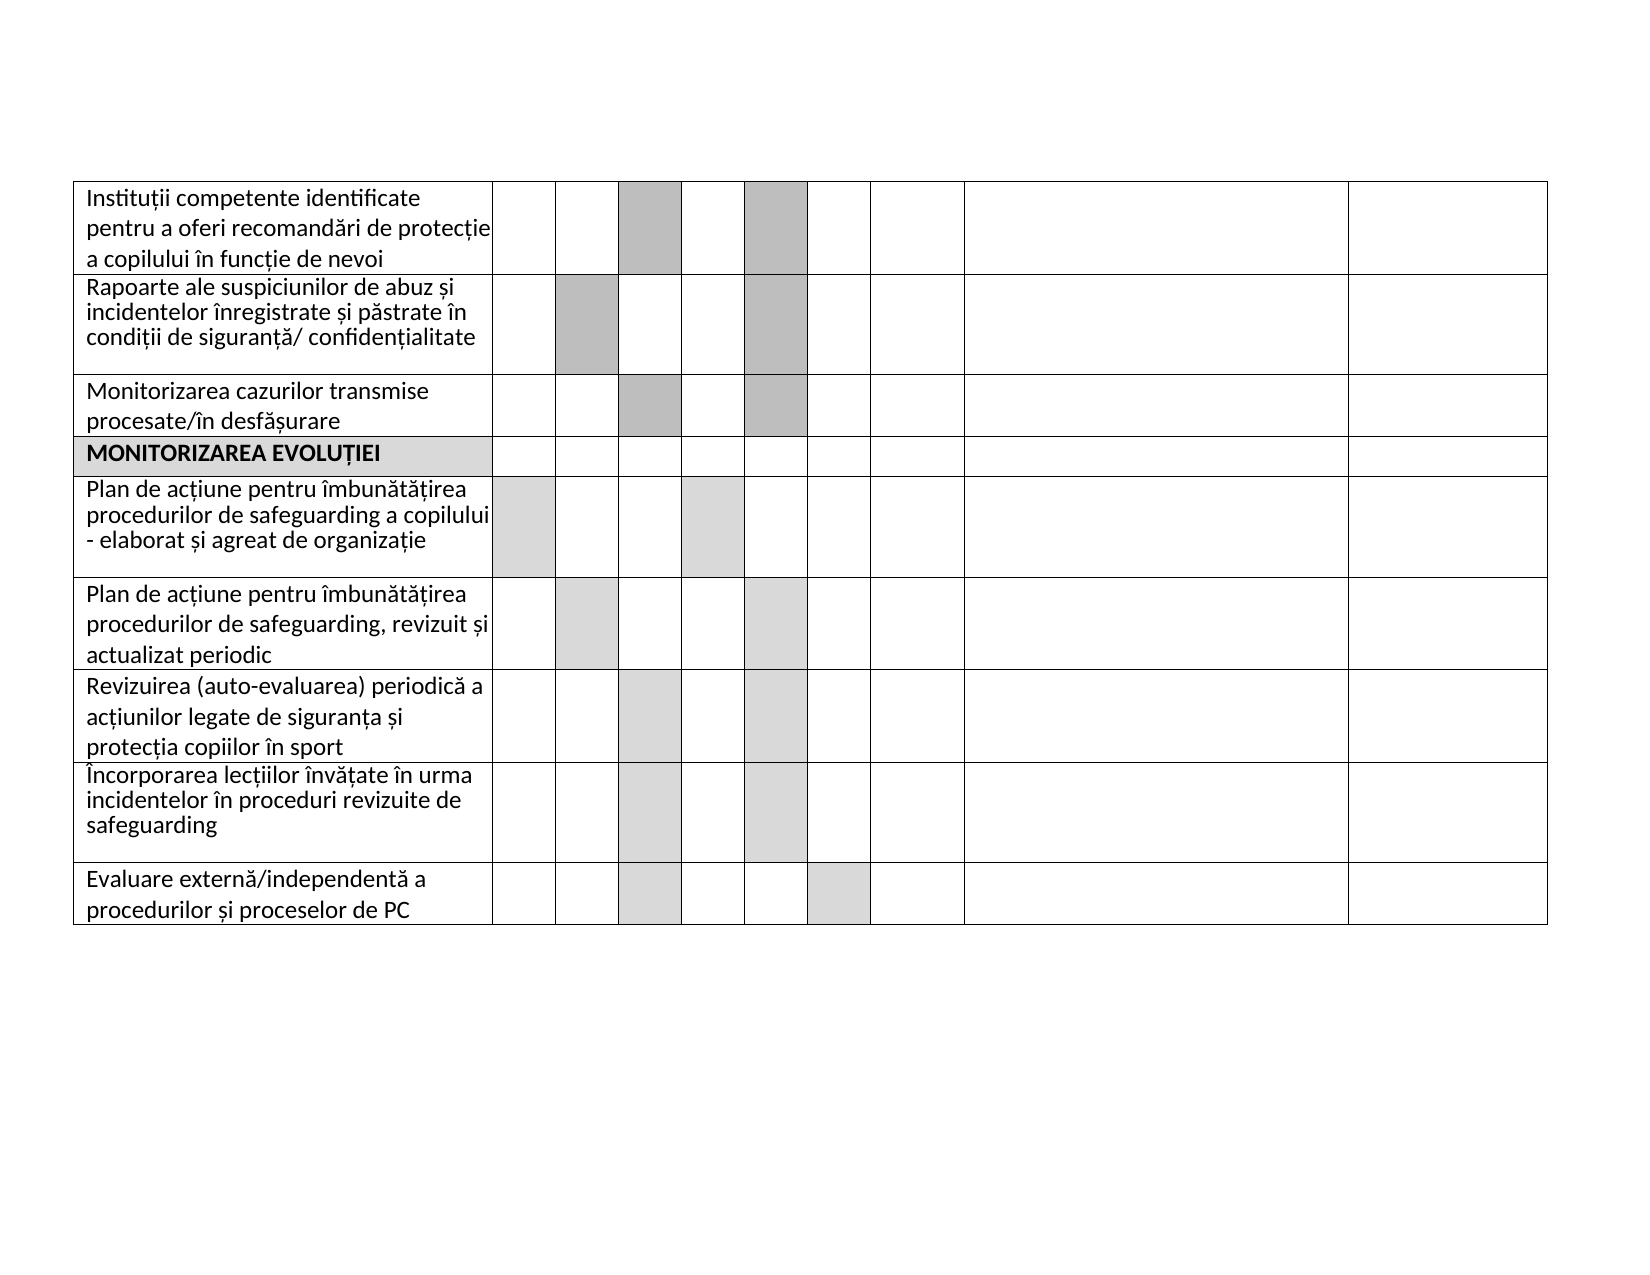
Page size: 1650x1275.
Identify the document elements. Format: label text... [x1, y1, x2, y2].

table_cell [871, 578, 964, 669]
table_cell Monitorizarea cazurilor transmise procesate/în desfășurare [74, 375, 492, 436]
table_cell [619, 375, 681, 436]
table_cell [871, 275, 964, 374]
table_cell [682, 275, 744, 374]
table_cell [556, 763, 618, 862]
table_cell [808, 670, 870, 762]
table_cell [745, 437, 807, 476]
table_cell [745, 275, 807, 374]
table_cell [745, 763, 807, 862]
table_cell [808, 863, 870, 924]
table_cell [965, 437, 1348, 476]
table_cell [1349, 275, 1547, 374]
table_cell [619, 275, 681, 374]
table_cell [682, 477, 744, 577]
table_header [493, 182, 555, 274]
table_cell [871, 375, 964, 436]
table_cell [682, 578, 744, 669]
table_cell [493, 275, 555, 374]
table_header [556, 182, 618, 274]
table_cell [745, 670, 807, 762]
table_cell [493, 863, 555, 924]
table_cell [493, 375, 555, 436]
table_cell [493, 670, 555, 762]
table_cell [493, 763, 555, 862]
table_cell Revizuirea (auto-evaluarea) periodică a acțiunilor legate de siguranța și protecția copiilor în sport [74, 670, 492, 762]
table_cell [556, 437, 618, 476]
table_cell [682, 375, 744, 436]
table_cell [871, 863, 964, 924]
table_cell [556, 670, 618, 762]
table_cell [682, 863, 744, 924]
table_cell [556, 375, 618, 436]
table_cell [965, 863, 1348, 924]
table_cell [556, 863, 618, 924]
table_cell [808, 375, 870, 436]
table_cell [619, 477, 681, 577]
table_cell [965, 375, 1348, 436]
table_cell [871, 437, 964, 476]
table_cell [682, 763, 744, 862]
table_header [808, 182, 870, 274]
table_cell Evaluare externă/independentă a procedurilor și proceselor de PC [74, 863, 492, 924]
table_cell [871, 670, 964, 762]
table_cell [1349, 863, 1547, 924]
table_header [871, 182, 964, 274]
table_cell [493, 477, 555, 577]
table_cell [745, 863, 807, 924]
table_cell [808, 275, 870, 374]
table_cell [1349, 375, 1547, 436]
table_cell [808, 763, 870, 862]
table_cell [745, 375, 807, 436]
table_cell Rapoarte ale suspiciunilor de abuz și incidentelor înregistrate și păstrate în condiții de siguranță/ confidențialitate [74, 275, 492, 374]
table_cell [808, 437, 870, 476]
table_cell [1349, 477, 1547, 577]
table_cell [556, 578, 618, 669]
table_cell Plan de acțiune pentru îmbunătățirea procedurilor de safeguarding, revizuit și actualizat periodic [74, 578, 492, 669]
table_cell [1349, 763, 1547, 862]
table_cell [871, 763, 964, 862]
table_cell [965, 670, 1348, 762]
table_cell [965, 275, 1348, 374]
table_cell [556, 275, 618, 374]
table_cell [965, 477, 1348, 577]
table_cell [619, 437, 681, 476]
table_cell [965, 578, 1348, 669]
table_header [682, 182, 744, 274]
table_cell [493, 578, 555, 669]
table_cell [556, 477, 618, 577]
table_cell [745, 578, 807, 669]
table_header [1349, 182, 1547, 274]
table_cell [1349, 437, 1547, 476]
table_cell Plan de acțiune pentru îmbunătățirea procedurilor de safeguarding a copilului - elaborat și agreat de organizație [74, 477, 492, 577]
table_cell [1349, 578, 1547, 669]
table_cell [1349, 670, 1547, 762]
table_cell [745, 477, 807, 577]
table_cell MONITORIZAREA EVOLUȚIEI [74, 437, 492, 476]
table_header [965, 182, 1348, 274]
table_cell [682, 670, 744, 762]
table_header [745, 182, 807, 274]
table_cell [619, 578, 681, 669]
table_header Instituții competente identificate pentru a oferi recomandări de protecție a copilului în funcție de nevoi [74, 182, 492, 274]
table_cell [808, 578, 870, 669]
table_header [619, 182, 681, 274]
table_cell [808, 477, 870, 577]
table_cell [965, 763, 1348, 862]
table_cell [493, 437, 555, 476]
table_cell [619, 670, 681, 762]
table_cell [619, 763, 681, 862]
table_cell Încorporarea lecțiilor învățate în urma incidentelor în proceduri revizuite de safeguarding [74, 763, 492, 862]
table_cell [871, 477, 964, 577]
table_cell [682, 437, 744, 476]
table_cell [619, 863, 681, 924]
